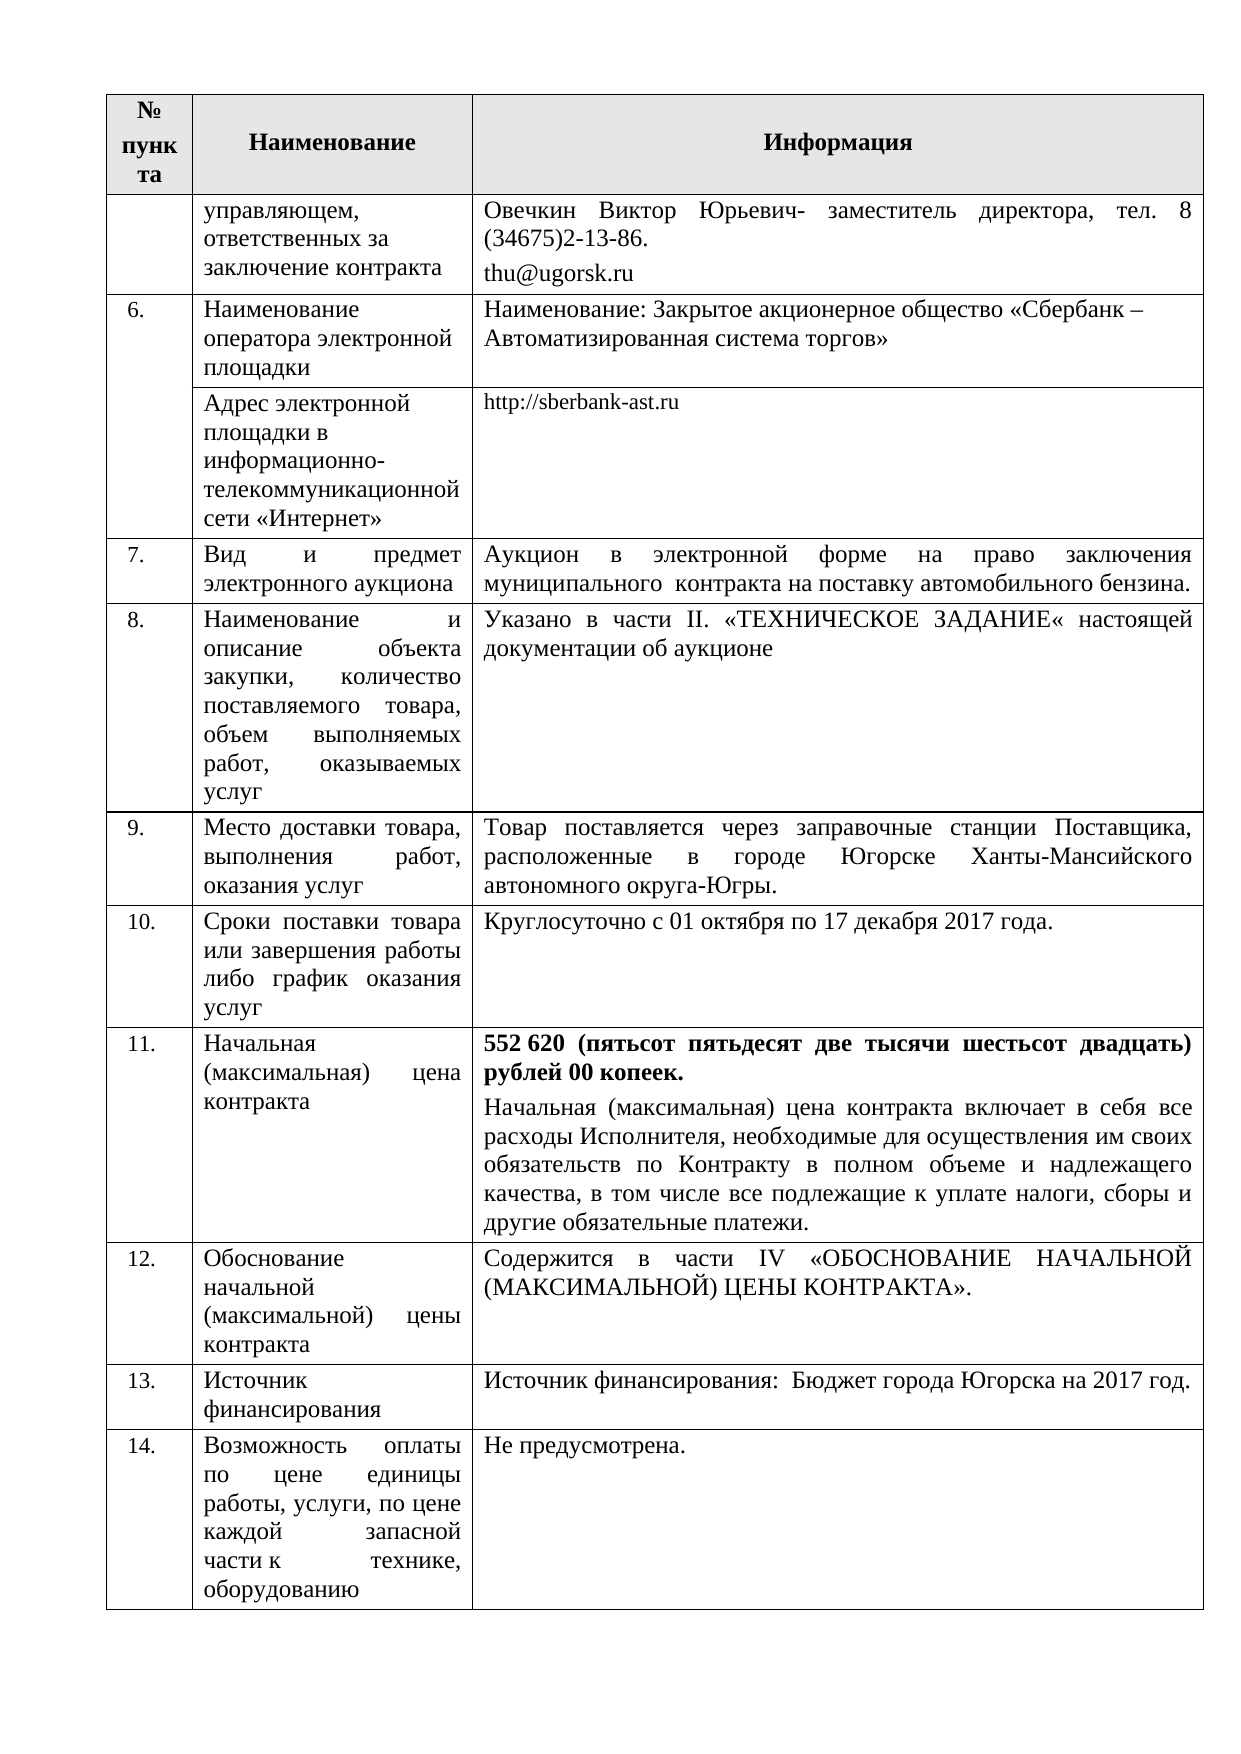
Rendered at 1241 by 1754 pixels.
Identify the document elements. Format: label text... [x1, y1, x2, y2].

table_cell Источник финансирования: Бюджет города Югорска на 2017 год. [473, 1365, 1203, 1429]
table_cell Наименование оператора электронной площадки [193, 295, 472, 387]
table_cell [107, 1243, 192, 1364]
table_header Информация [473, 95, 1203, 194]
table_cell Источник финансирования [193, 1365, 472, 1429]
table_cell Начальная (максимальная) цена контракта [193, 1028, 472, 1242]
table_cell Место доставки товара, выполнения работ, оказания услуг [193, 813, 472, 905]
table_cell [107, 604, 192, 811]
table_cell Наименование и описание объекта закупки, количество поставляемого товара, объем выполняемых работ, оказываемых услуг [193, 604, 472, 811]
table_cell [107, 906, 192, 1027]
table_cell Аукцион в электронной форме на право заключения муниципального контракта на поставку автомобильного бензина. [473, 539, 1203, 603]
table_header № пункта [107, 95, 192, 194]
table_cell Содержится в части IV «ОБОСНОВАНИЕ НАЧАЛЬНОЙ (МАКСИМАЛЬНОЙ) ЦЕНЫ КОНТРАКТА». [473, 1243, 1203, 1364]
table_cell [107, 1430, 192, 1609]
table_cell Наименование: Закрытое акционерное общество «Сбербанк – Автоматизированная система торгов» [473, 295, 1203, 387]
table_cell Не предусмотрена. [473, 1430, 1203, 1609]
table_cell Указано в части II. «ТЕХНИЧЕСКОЕ ЗАДАНИЕ« настоящей документации об аукционе [473, 604, 1203, 811]
table_cell [107, 1028, 192, 1242]
table_cell [107, 295, 192, 538]
table_cell Адрес электронной площадки в информационно-телекоммуникационной сети «Интернет» [193, 388, 472, 538]
table_header Наименование [193, 95, 472, 194]
table_cell 552 620 (пятьсот пятьдесят две тысячи шестьсот двадцать) рублей 00 копеек. Начальная (максимальная) цена контракта включает в себя все расходы Исполнителя, необходимые для осуществления им своих обязательств по Контракту в полном объеме и надлежащего качества, в том числе все подлежащие к уплате налоги, сборы и другие обязательные платежи. [473, 1028, 1203, 1242]
table_cell Обоснование начальной (максимальной) цены контракта [193, 1243, 472, 1364]
table_cell Возможность оплаты по цене единицы работы, услуги, по цене каждой запасной части к технике, оборудованию [193, 1430, 472, 1609]
table_cell Товар поставляется через заправочные станции Поставщика, расположенные в городе Югорске Ханты-Мансийского автономного округа-Югры. [473, 813, 1203, 905]
table_cell Сроки поставки товара или завершения работы либо график оказания услуг [193, 906, 472, 1027]
table_cell Круглосуточно с 01 октября по 17 декабря 2017 года. [473, 906, 1203, 1027]
table_cell [107, 195, 192, 293]
table_cell Вид и предмет электронного аукциона [193, 539, 472, 603]
table_cell [107, 539, 192, 603]
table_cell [193, 195, 472, 293]
table_cell http://sberbank-ast.ru [473, 388, 1203, 538]
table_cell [473, 195, 1203, 293]
table_cell [107, 1365, 192, 1429]
table_cell [107, 813, 192, 905]
